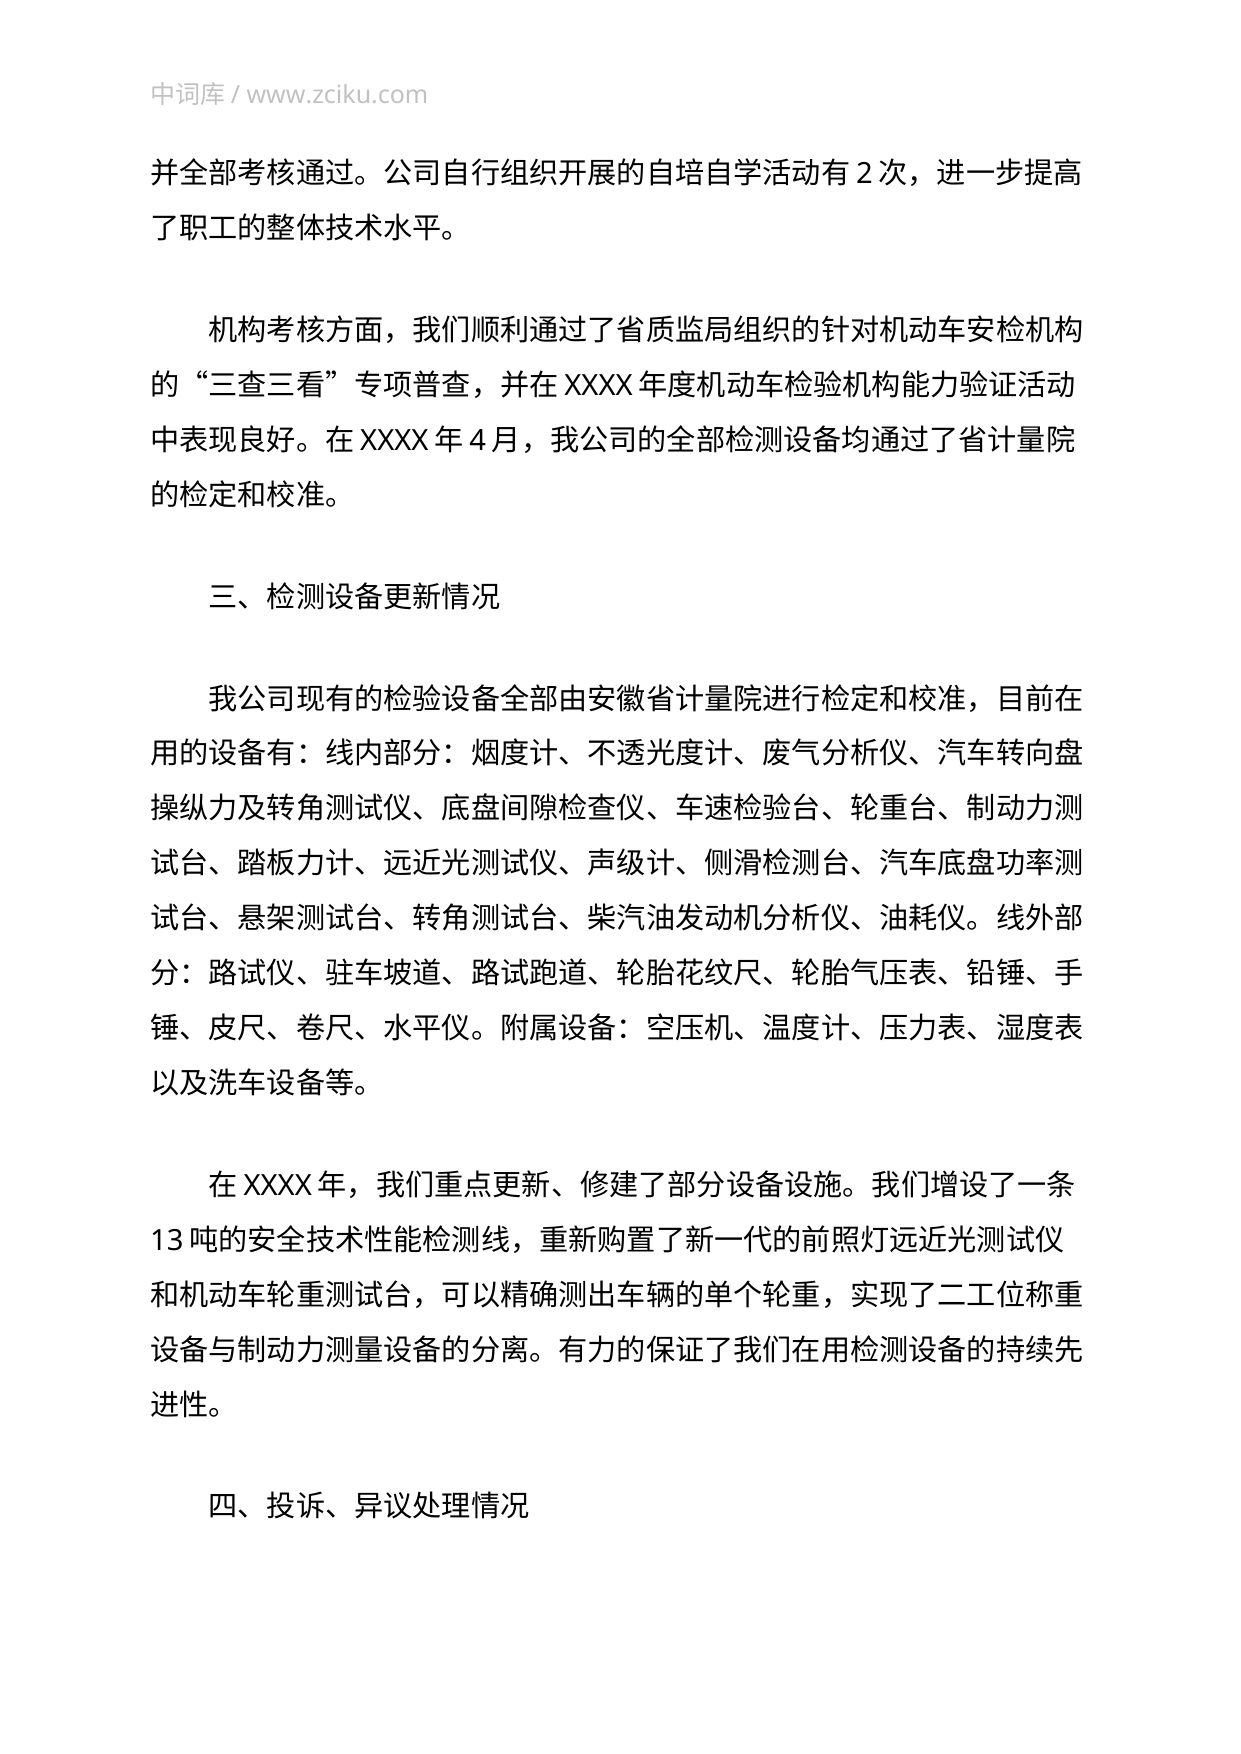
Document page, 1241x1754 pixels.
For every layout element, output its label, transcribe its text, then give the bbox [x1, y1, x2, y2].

text 三、检测设备更新情况 [150, 573, 1090, 616]
text 机构考核方面，我们顺利通过了省质监局组织的针对机动车安检机构的“三查三看”专项普查，并在XXXX年度机动车检验机构能力验证活动中表现良好。在XXXX年4月，我公司的全部检测设备均通过了省计量院的检定和校准。 [150, 307, 1090, 514]
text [150, 150, 1090, 247]
text 四、投诉、异议处理情况 [150, 1483, 1090, 1525]
text 我公司现有的检验设备全部由安徽省计量院进行检定和校准，目前在用的设备有：线内部分：烟度计、不透光度计、废气分析仪、汽车转向盘操纵力及转角测试仪、底盘间隙检查仪、车速检验台、轮重台、制动力测试台、踏板力计、远近光测试仪、声级计、侧滑检测台、汽车底盘功率测试台、悬架测试台、转角测试台、柴汽油发动机分析仪、油耗仪。线外部分：路试仪、驻车坡道、路试跑道、轮胎花纹尺、轮胎气压表、铅锤、手锤、皮尺、卷尺、水平仪。附属设备：空压机、温度计、压力表、湿度表以及洗车设备等。 [150, 675, 1090, 1102]
text 在XXXX年，我们重点更新、修建了部分设备设施。我们增设了一条13吨的安全技术性能检测线，重新购置了新一代的前照灯远近光测试仪和机动车轮重测试台，可以精确测出车辆的单个轮重，实现了二工位称重设备与制动力测量设备的分离。有力的保证了我们在用检测设备的持续先进性。 [150, 1161, 1090, 1423]
